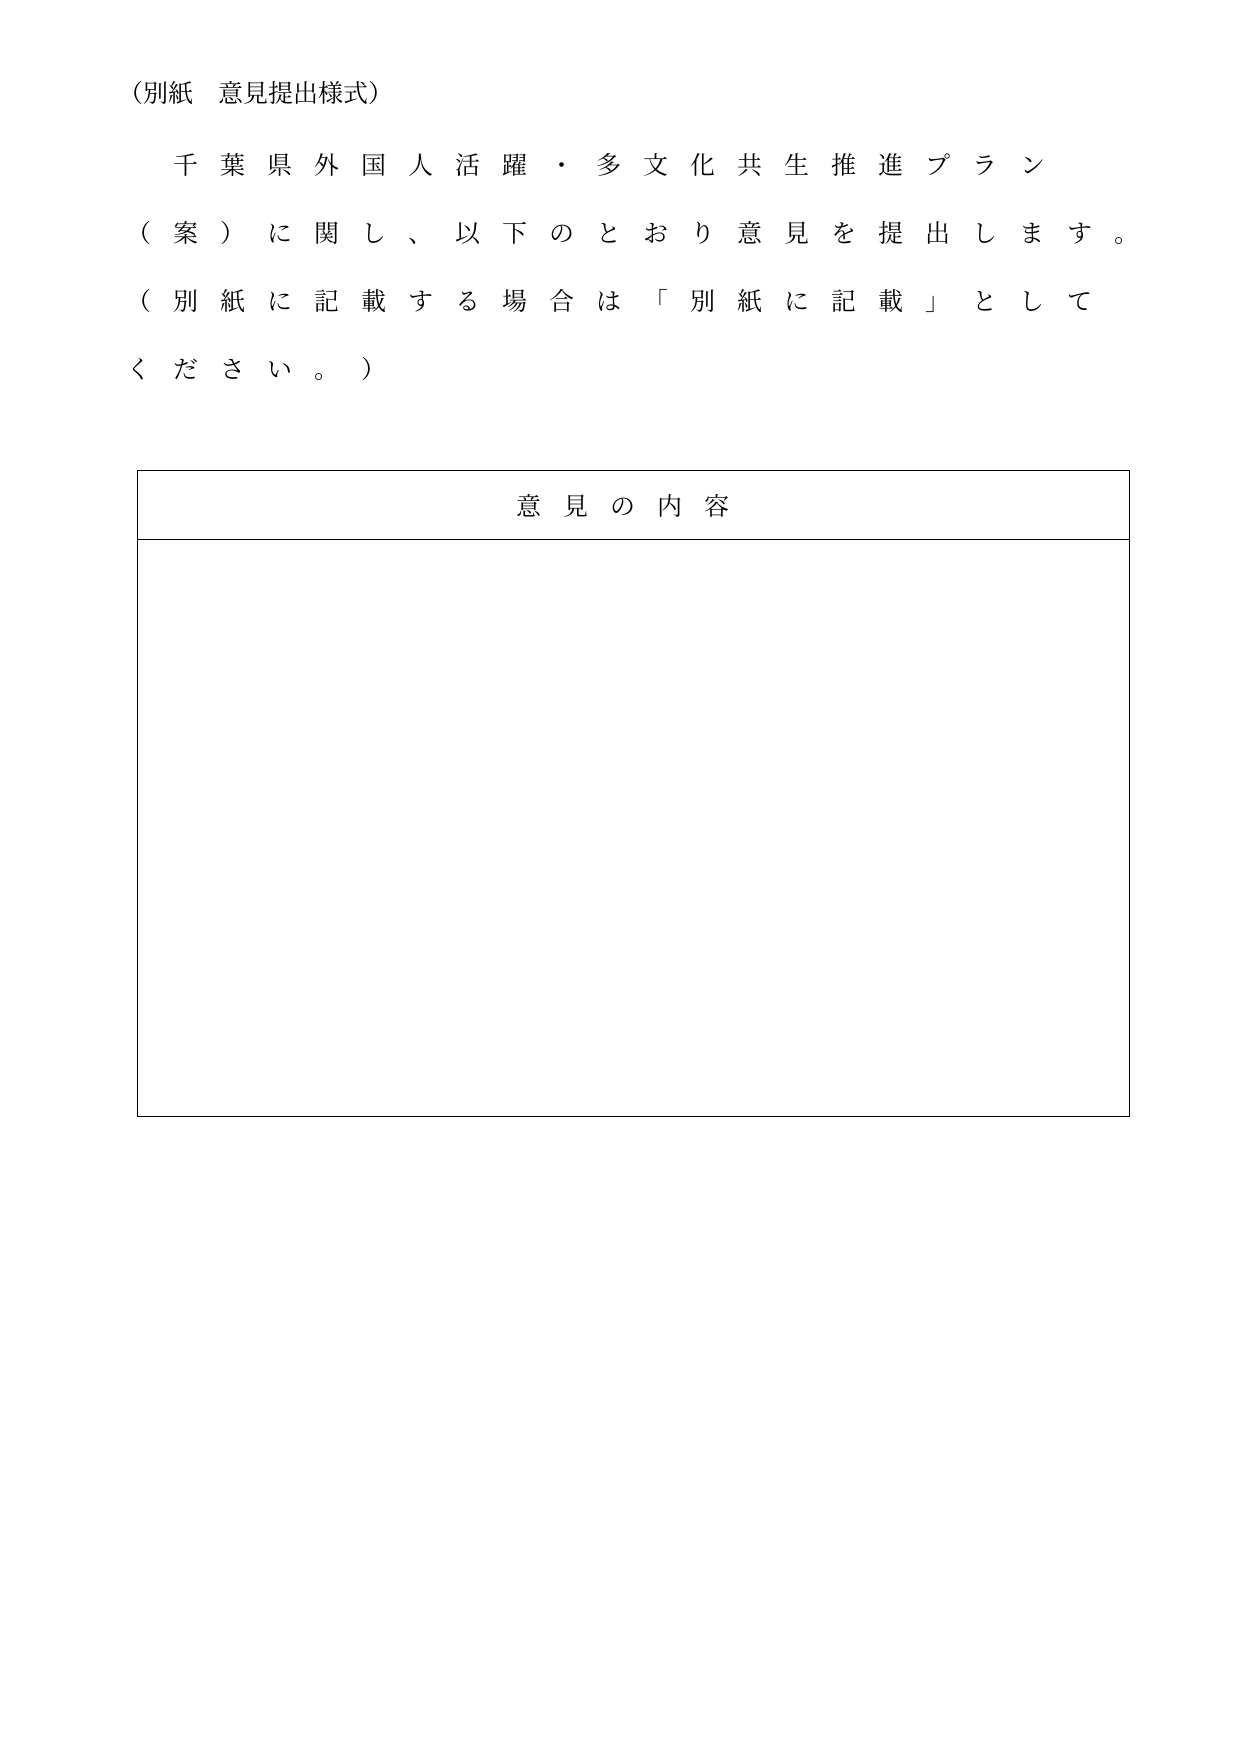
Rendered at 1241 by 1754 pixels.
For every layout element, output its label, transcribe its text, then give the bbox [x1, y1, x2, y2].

table_cell [138, 540, 1129, 1116]
table_header 意見の内容 [138, 471, 1129, 538]
text 千葉県外国人活躍・多文化共生推進プラン（案）に関し、以下のとおり意見を提出します。（別紙に記載する場合は「別紙に記載」としてください。） [126, 130, 1114, 402]
